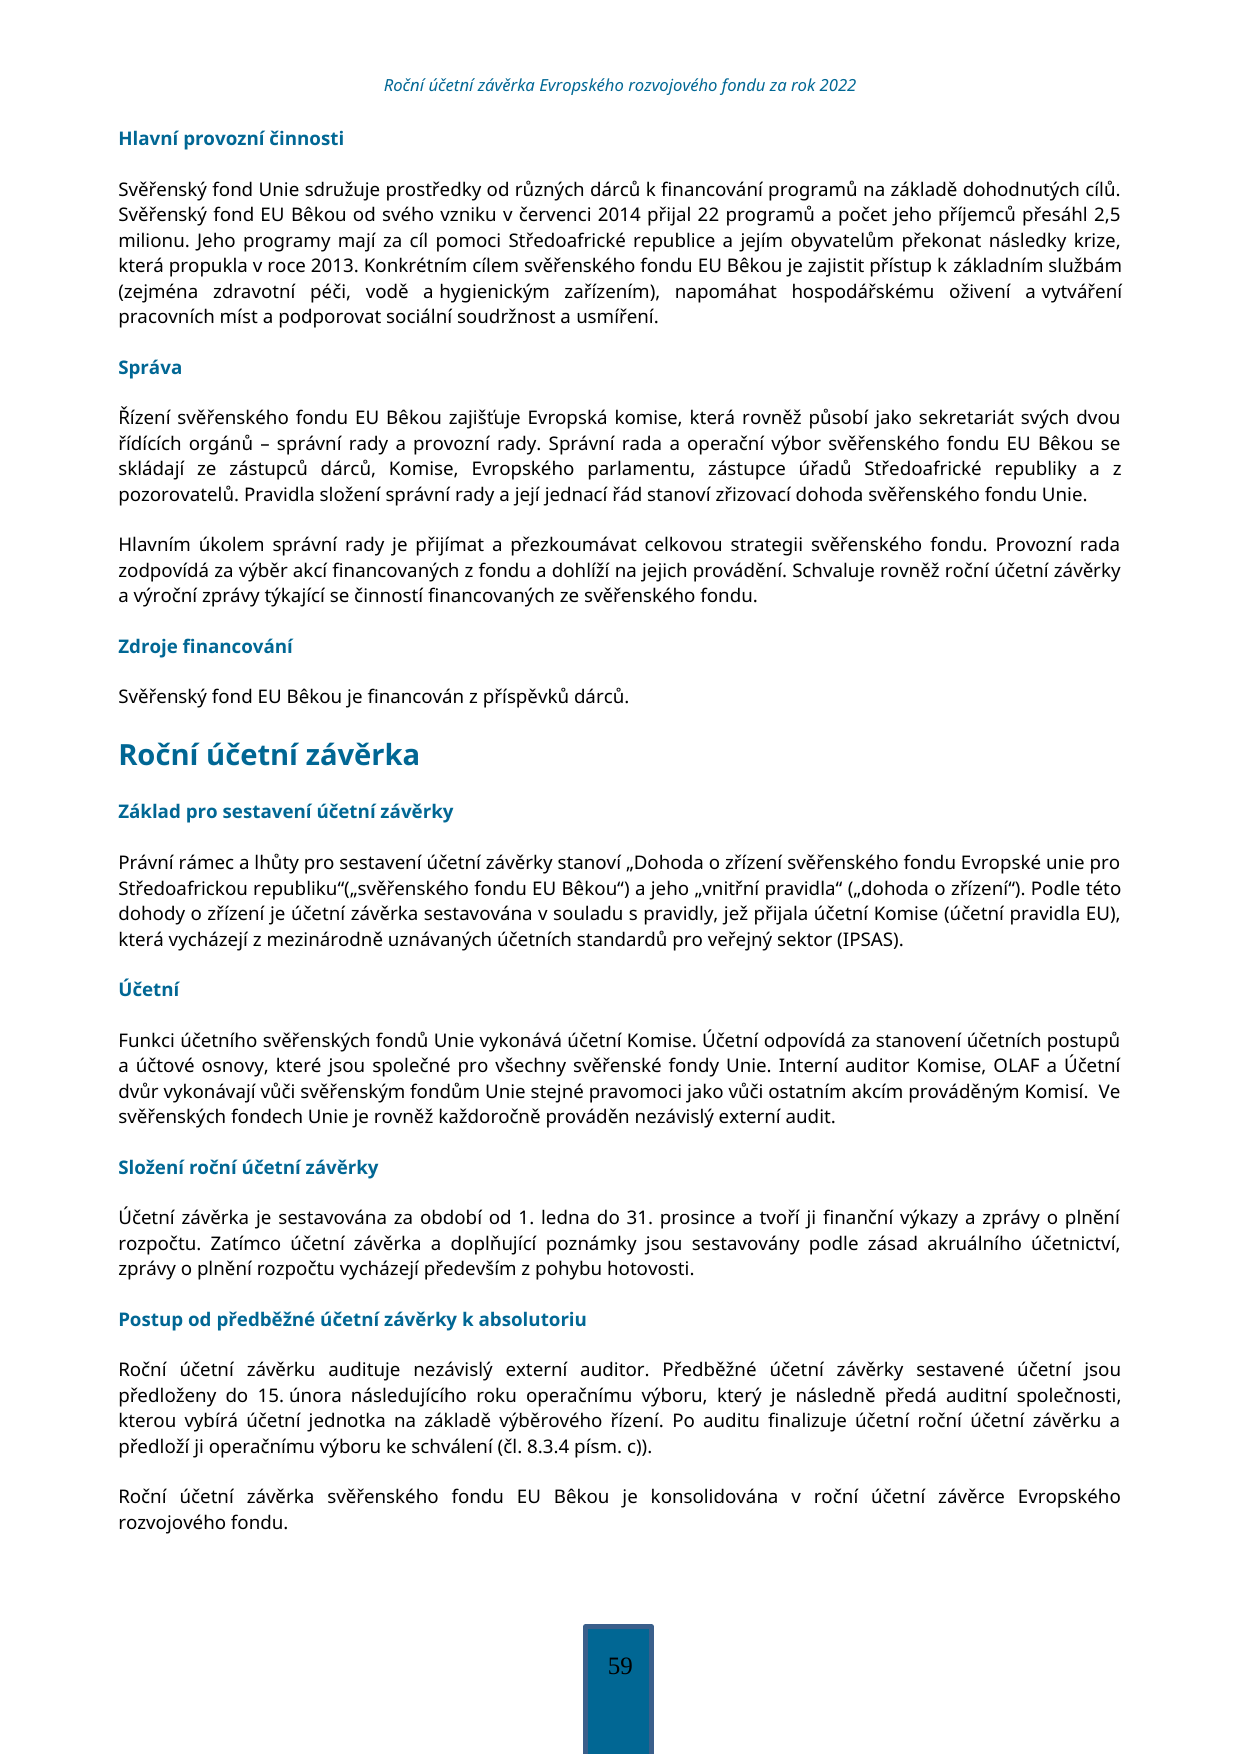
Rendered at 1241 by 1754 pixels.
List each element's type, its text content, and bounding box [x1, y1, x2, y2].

title Roční účetní závěrka [118, 734, 1122, 774]
text Složení roční účetní závěrky [118, 1154, 1122, 1179]
text Roční účetní závěrka svěřenského fondu EU Bêkou je konsolidována v roční účetní závěrce Evropského rozvojového fondu. [118, 1484, 1122, 1535]
text Právní rámec a lhůty pro sestavení účetní závěrky stanoví „Dohoda o zřízení svěřenského fondu Evropské unie pro Středoafrickou republiku“(„svěřenského fondu EU Bêkou“) a jeho „vnitřní pravidla“ („dohoda o zřízení“). Podle této dohody o zřízení je účetní závěrka sestavována v souladu s pravidly, jež přijala účetní Komise (účetní pravidla EU), která vycházejí z mezinárodně uznávaných účetních standardů pro veřejný sektor (IPSAS). [118, 849, 1122, 951]
text Svěřenský fond Unie sdružuje prostředky od různých dárců k financování programů na základě dohodnutých cílů. Svěřenský fond EU Bêkou od svého vzniku v červenci 2014 přijal 22 programů a počet jeho příjemců přesáhl 2,5 milionu. Jeho programy mají za cíl pomoci Středoafrické republice a jejím obyvatelům překonat následky krize, která propukla v roce 2013. Konkrétním cílem svěřenského fondu EU Bêkou je zajistit přístup k základním službám (zejména zdravotní péči, vodě a hygienickým zařízením), napomáhat hospodářskému oživení a vytváření pracovních míst a podporovat sociální soudržnost a usmíření. [118, 176, 1122, 329]
text Řízení svěřenského fondu EU Bêkou zajišťuje Evropská komise, která rovněž působí jako sekretariát svých dvou řídících orgánů – správní rady a provozní rady. Správní rada a operační výbor svěřenského fondu EU Bêkou se skládají ze zástupců dárců, Komise, Evropského parlamentu, zástupce úřadů Středoafrické republiky a z pozorovatelů. Pravidla složení správní rady a její jednací řád stanoví zřizovací dohoda svěřenského fondu Unie. [118, 404, 1122, 507]
text Hlavní provozní činnosti [118, 125, 1122, 151]
text Správa [118, 354, 1122, 379]
text Hlavním úkolem správní rady je přijímat a přezkoumávat celkovou strategii svěřenského fondu. Provozní rada zodpovídá za výběr akcí financovaných z fondu a dohlíží na jejich provádění. Schvaluje rovněž roční účetní závěrky a výroční zprávy týkající se činností financovaných ze svěřenského fondu. [118, 532, 1122, 608]
text Roční účetní závěrku audituje nezávislý externí auditor. Předběžné účetní závěrky sestavené účetní jsou předloženy do 15. února následujícího roku operačnímu výboru, který je následně předá auditní společnosti, kterou vybírá účetní jednotka na základě výběrového řízení. Po auditu finalizuje účetní roční účetní závěrku a předloží ji operačnímu výboru ke schválení (čl. 8.3.4 písm. c)). [118, 1357, 1122, 1459]
text Svěřenský fond EU Bêkou je financován z příspěvků dárců. [118, 684, 1122, 709]
text Zdroje financování [118, 633, 1122, 659]
text Účetní [118, 976, 1122, 1002]
text Účetní závěrka je sestavována za období od 1. ledna do 31. prosince a tvoří ji finanční výkazy a zprávy o plnění rozpočtu. Zatímco účetní závěrka a doplňující poznámky jsou sestavovány podle zásad akruálního účetnictví, zprávy o plnění rozpočtu vycházejí především z pohybu hotovosti. [118, 1204, 1122, 1281]
text Postup od předběžné účetní závěrky k absolutoriu [118, 1306, 1122, 1332]
text Základ pro sestavení účetní závěrky [118, 799, 1122, 824]
text Funkci účetního svěřenských fondů Unie vykonává účetní Komise. Účetní odpovídá za stanovení účetních postupů a účtové osnovy, které jsou společné pro všechny svěřenské fondy Unie. Interní auditor Komise, OLAF a Účetní dvůr vykonávají vůči svěřenským fondům Unie stejné pravomoci jako vůči ostatním akcím prováděným Komisí. Ve svěřenských fondech Unie je rovněž každoročně prováděn nezávislý externí audit. [118, 1027, 1122, 1129]
